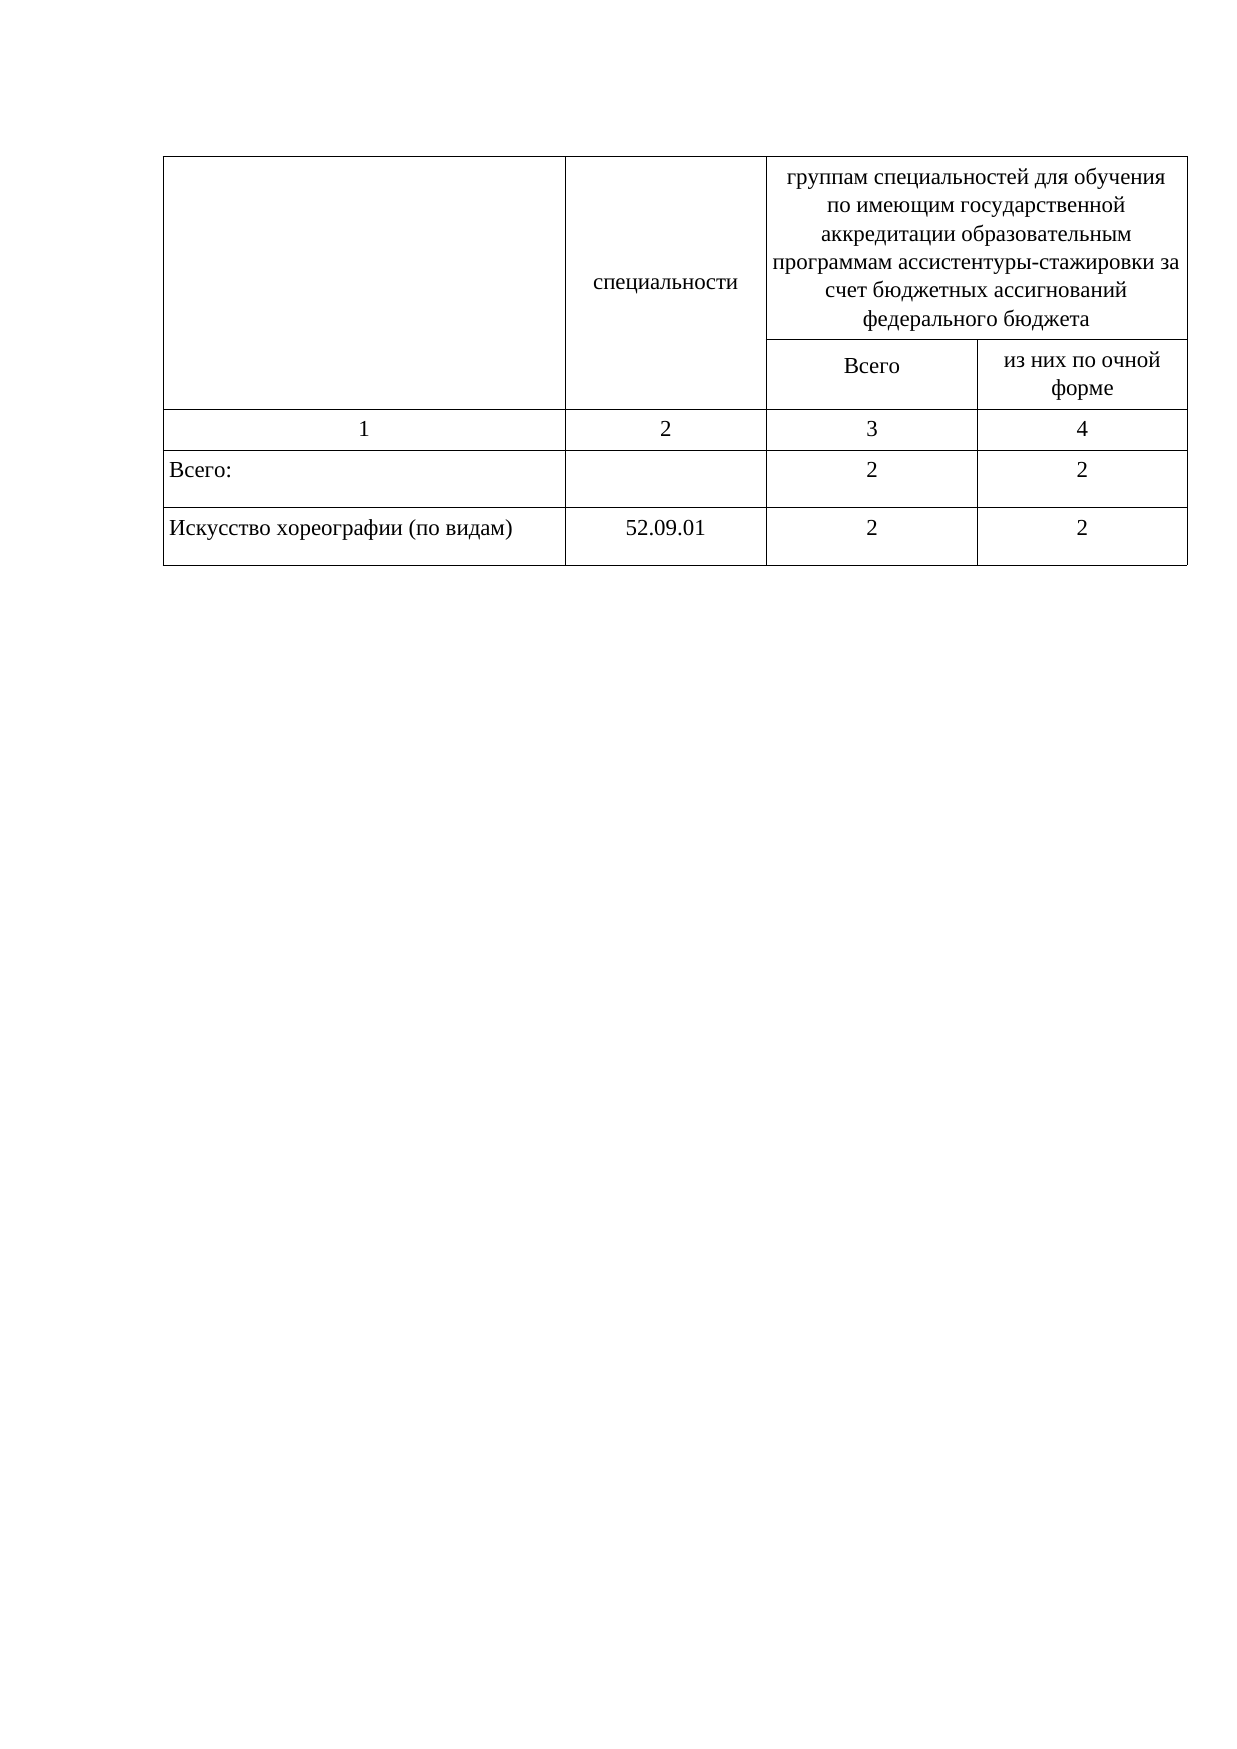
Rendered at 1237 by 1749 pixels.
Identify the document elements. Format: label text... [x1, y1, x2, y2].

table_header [767, 157, 1187, 339]
table_cell 3 [767, 410, 977, 450]
table_cell 1 [164, 410, 565, 450]
table_cell Искусство хореографии (по видам) [164, 508, 565, 565]
table_cell Всего: [164, 451, 565, 507]
table_cell 2 [566, 410, 766, 450]
table_cell 4 [978, 410, 1187, 450]
table_cell из них по очной форме [978, 340, 1187, 409]
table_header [164, 157, 565, 409]
table_header Код специальности [566, 157, 766, 409]
table_cell 2 [767, 451, 977, 507]
table_cell 2 [978, 451, 1187, 507]
table_cell 2 [767, 508, 977, 565]
table_cell Всего [767, 340, 977, 409]
table_cell 2 [978, 508, 1187, 565]
table_cell [566, 451, 766, 507]
table_cell 52.09.01 [566, 508, 766, 565]
